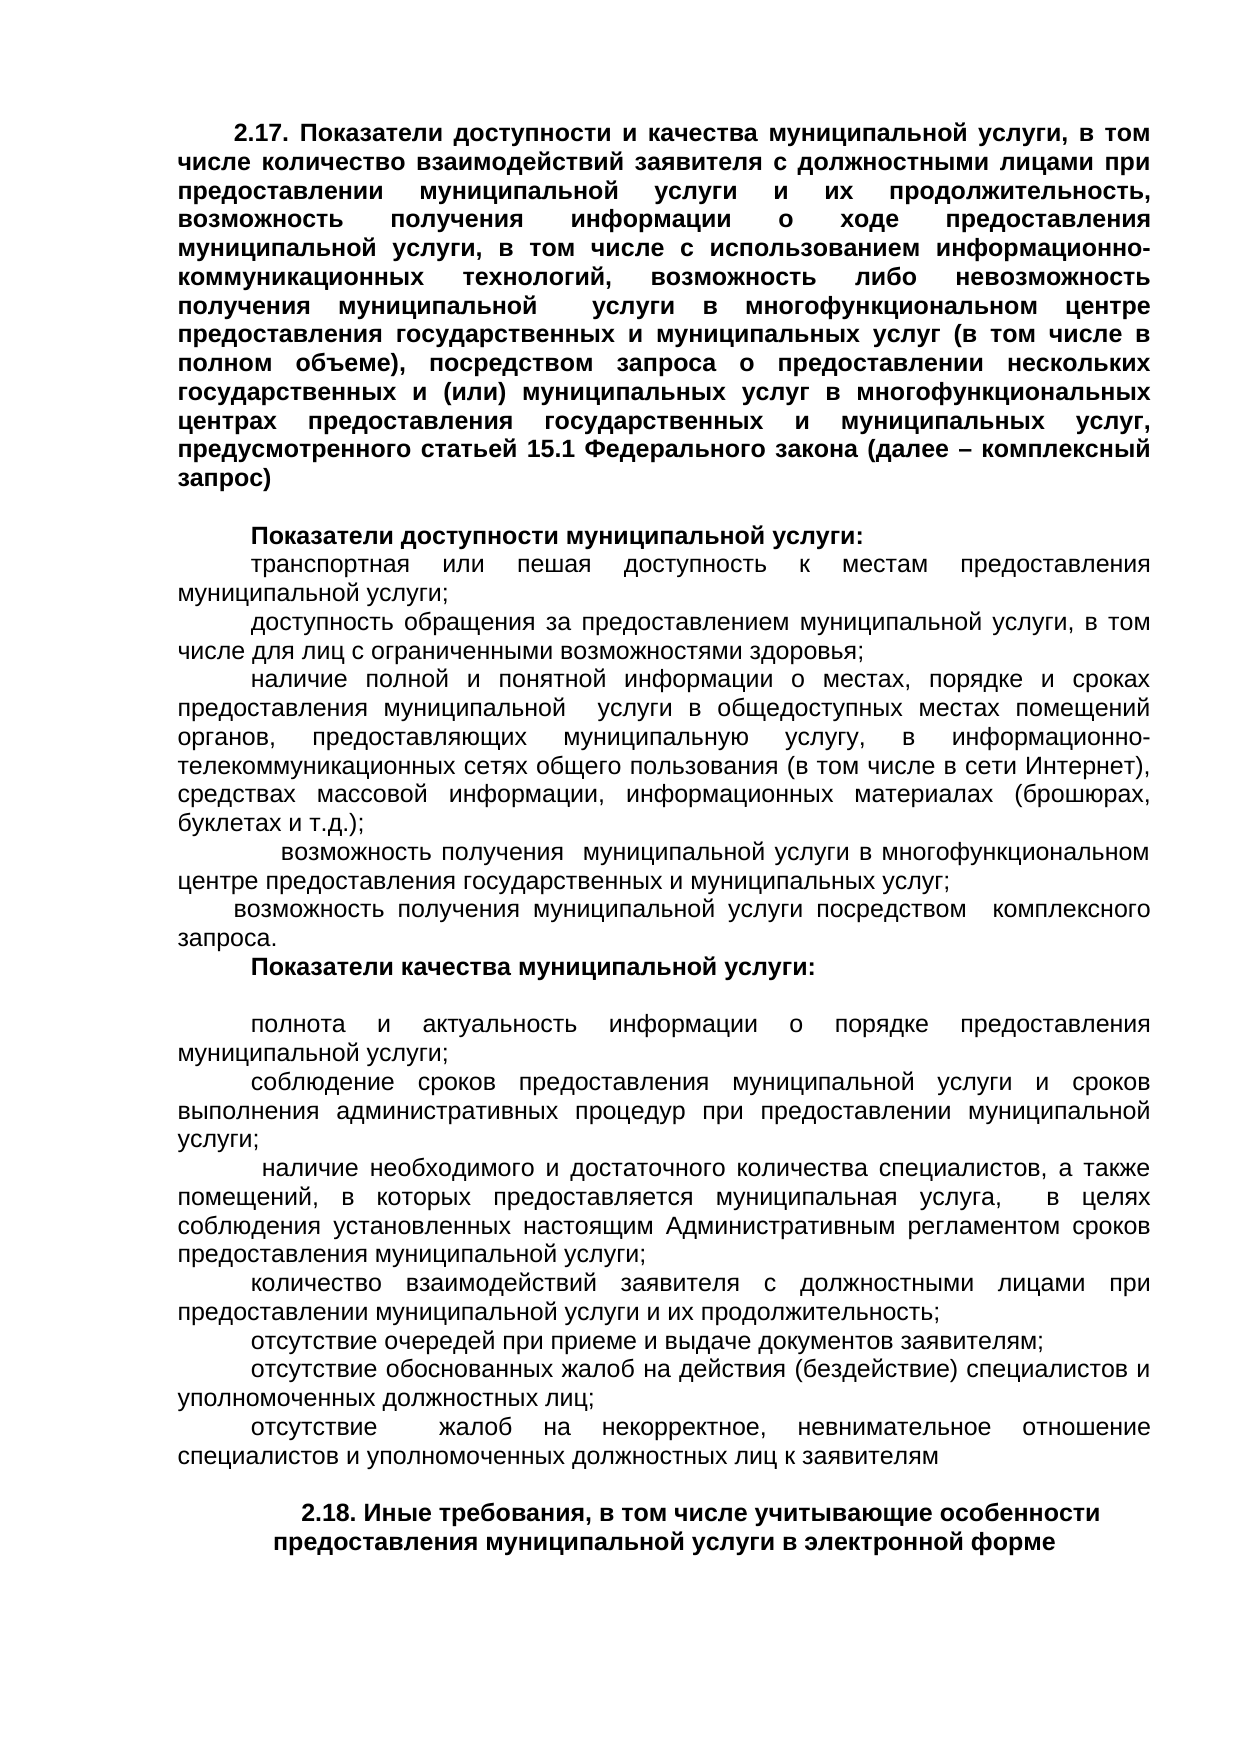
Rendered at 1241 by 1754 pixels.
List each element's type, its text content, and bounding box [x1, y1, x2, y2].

text 2.17. Показатели доступности и качества муниципальной услуги, в том числе количество взаимодействий заявителя с должностными лицами при предоставлении муниципальной услуги и их продолжительность, возможность получения информации о ходе предоставления муниципальной услуги, в том числе с использованием информационно-коммуникационных технологий, возможность либо невозможность получения муниципальной услуги в многофункциональном центре предоставления государственных и муниципальных услуг (в том числе в полном объеме), посредством запроса о предоставлении нескольких государственных и (или) муниципальных услуг в многофункциональных центрах предоставления государственных и муниципальных услуг, предусмотренного статьей 15.1 Федерального закона (далее – комплексный запрос) [177, 118, 1152, 492]
text полнота и актуальность информации о порядке предоставления муниципальной услуги; [177, 1009, 1152, 1067]
text отсутствие жалоб на некорректное, невнимательное отношение специалистов и уполномоченных должностных лиц к заявителям [177, 1412, 1152, 1469]
text 2.18. Иные требования, в том числе учитывающие особенности предоставления муниципальной услуги в электронной форме [177, 1498, 1152, 1556]
text наличие необходимого и достаточного количества специалистов, а также помещений, в которых предоставляется муниципальная услуга, в целях соблюдения установленных настоящим Административным регламентом сроков предоставления муниципальной услуги; [177, 1153, 1152, 1268]
text Показатели доступности муниципальной услуги: [177, 521, 1152, 549]
text отсутствие очередей при приеме и выдаче документов заявителям; [177, 1326, 1152, 1354]
text доступность обращения за предоставлением муниципальной услуги, в том числе для лиц с ограниченными возможностями здоровья; [177, 607, 1152, 664]
text наличие полной и понятной информации о местах, порядке и сроках предоставления муниципальной услуги в общедоступных местах помещений органов, предоставляющих муниципальную услугу, в информационно-телекоммуникационных сетях общего пользования (в том числе в сети Интернет), средствах массовой информации, информационных материалах (брошюрах, буклетах и т.д.); [177, 664, 1152, 837]
text количество взаимодействий заявителя с должностными лицами при предоставлении муниципальной услуги и их продолжительность; [177, 1268, 1152, 1326]
text возможность получения муниципальной услуги посредством комплексного запроса. [177, 894, 1152, 952]
text транспортная или пешая доступность к местам предоставления муниципальной услуги; [177, 549, 1152, 607]
text соблюдение сроков предоставления муниципальной услуги и сроков выполнения административных процедур при предоставлении муниципальной услуги; [177, 1067, 1152, 1153]
text отсутствие обоснованных жалоб на действия (бездействие) специалистов и уполномоченных должностных лиц; [177, 1354, 1152, 1412]
text возможность получения муниципальной услуги в многофункциональном центре предоставления государственных и муниципальных услуг; [177, 837, 1152, 894]
text Показатели качества муниципальной услуги: [177, 952, 1152, 981]
